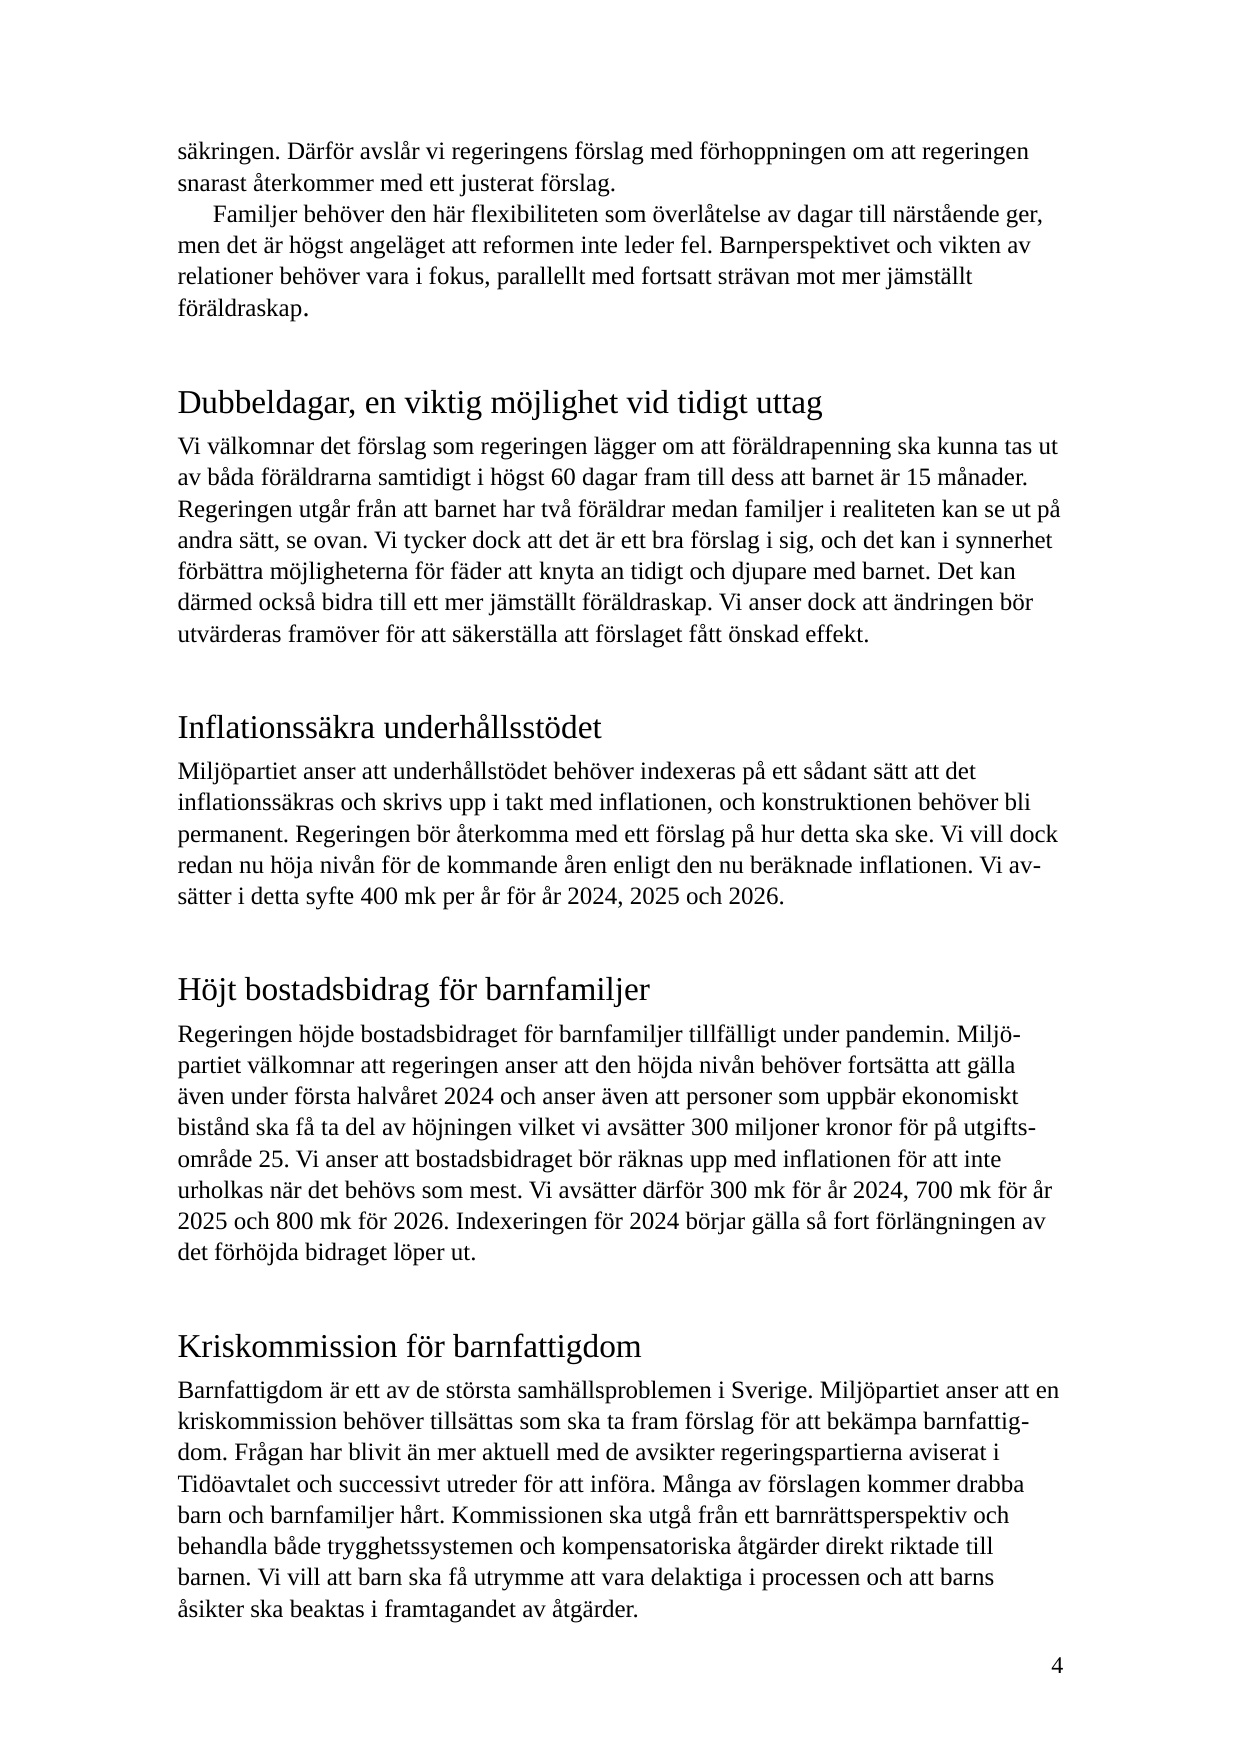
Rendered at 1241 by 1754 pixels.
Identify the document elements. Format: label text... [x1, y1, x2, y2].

subtitle Dubbeldagar, en viktig möjlighet vid tidigt uttag [177, 385, 1063, 420]
subtitle Inflationssäkra underhållsstödet [177, 710, 1063, 745]
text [177, 134, 1063, 196]
subtitle Kriskommission för barnfattigdom [177, 1329, 1063, 1364]
text Regeringen höjde bostadsbidraget för barnfamiljer tillfälligt under pandemin. Miljöpartiet välkomnar att regeringen anser att den höjda nivån behöver fortsätta att gälla även under första halvåret 2024 och anser även att personer som uppbär ekonomiskt bistånd ska få ta del av höjningen vilket vi avsätter 300 miljoner kronor för på utgiftsområde 25. Vi anser att bostadsbidraget bör räknas upp med inflationen för att inte urholkas när det behövs som mest. Vi avsätter därför 300 mk för år 2024, 700 mk för år 2025 och 800 mk för 2026. Indexeringen för 2024 börjar gälla så fort förlängningen av det förhöjda bidraget löper ut. [177, 1016, 1063, 1266]
text Familjer behöver den här flexibiliteten som överlåtelse av dagar till närstående ger, men det är högst angeläget att reformen inte leder fel. Barnperspektivet och vikten av relationer behöver vara i fokus, parallellt med fortsatt strävan mot mer jämställt föräldraskap. [177, 196, 1063, 322]
text Barnfattigdom är ett av de största samhällsproblemen i Sverige. Miljöpartiet anser att en kriskommission behöver tillsättas som ska ta fram förslag för att bekämpa barnfattigdom. Frågan har blivit än mer aktuell med de avsikter regeringspartierna aviserat i Tidöavtalet och successivt utreder för att införa. Många av förslagen kommer drabba barn och barnfamiljer hårt. Kommissionen ska utgå från ett barnrättsperspektiv och behandla både trygghetssystemen och kompensatoriska åtgärder direkt riktade till barnen. Vi vill att barn ska få utrymme att vara delaktiga i processen och att barns åsikter ska beaktas i framtagandet av åtgärder. [177, 1372, 1063, 1622]
text Vi välkomnar det förslag som regeringen lägger om att föräldrapenning ska kunna tas ut av båda föräldrarna samtidigt i högst 60 dagar fram till dess att barnet är 15 månader. Regeringen utgår från att barnet har två föräldrar medan familjer i realiteten kan se ut på andra sätt, se ovan. Vi tycker dock att det är ett bra förslag i sig, och det kan i synnerhet förbättra möjligheterna för fäder att knyta an tidigt och djupare med barnet. Det kan därmed också bidra till ett mer jämställt föräldraskap. Vi anser dock att ändringen bör utvärderas framöver för att säkerställa att förslaget fått önskad effekt. [177, 429, 1063, 647]
text Miljöpartiet anser att underhållstödet behöver indexeras på ett sådant sätt att det inflationssäkras och skrivs upp i takt med inflationen, och konstruktionen behöver bli permanent. Regeringen bör återkomma med ett förslag på hur detta ska ske. Vi vill dock redan nu höja nivån för de kommande åren enligt den nu beräknade inflationen. Vi avsätter i detta syfte 400 mk per år för år 2024, 2025 och 2026. [177, 754, 1063, 910]
subtitle Höjt bostadsbidrag för barnfamiljer [177, 972, 1063, 1008]
